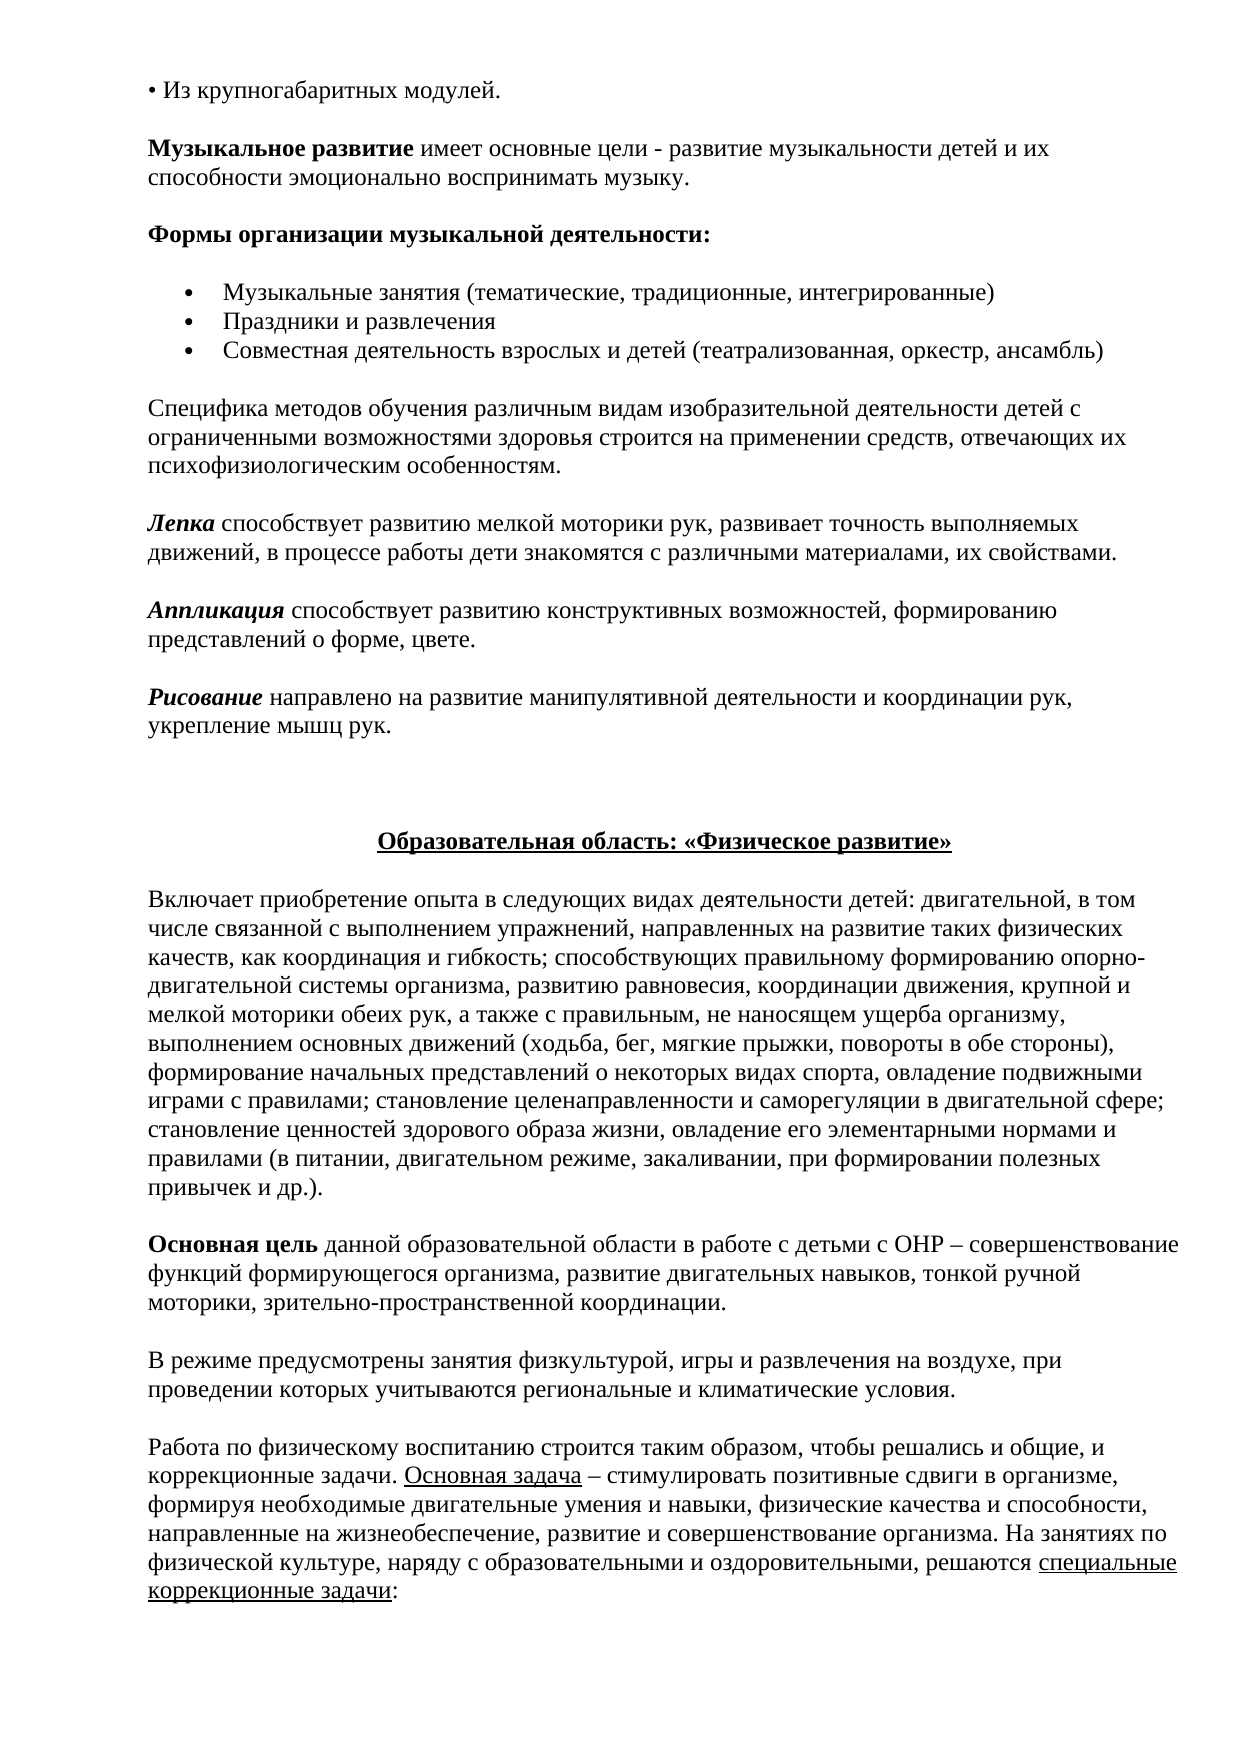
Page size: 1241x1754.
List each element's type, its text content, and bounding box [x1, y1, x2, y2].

list Музыкальные занятия (тематические, традиционные, интегрированные) [185, 277, 1181, 306]
text Формы организации музыкальной деятельности: [148, 219, 1181, 248]
text • Из крупногабаритных модулей. [148, 75, 1181, 104]
text Аппликация способствует развитию конструктивных возможностей, формированию представлений о форме, цвете. [148, 595, 1181, 652]
list Праздники и развлечения [185, 306, 1181, 335]
text Рисование направлено на развитие манипулятивной деятельности и координации рук, укрепление мышц рук. [148, 682, 1181, 739]
text Специфика методов обучения различным видам изобразительной деятельности детей с ограниченными возможностями здоровья строится на применении средств, отвечающих их психофизиологическим особенностям. [148, 393, 1181, 479]
list Совместная деятельность взрослых и детей (театрализованная, оркестр, ансамбль) [185, 335, 1181, 364]
text В режиме предусмотрены занятия физкультурой, игры и развлечения на воздухе, при проведении которых учитываются региональные и климатические условия. [148, 1345, 1181, 1402]
text Включает приобретение опыта в следующих видах деятельности детей: двигательной, в том числе связанной с выполнением упражнений, направленных на развитие таких физических качеств, как координация и гибкость; способствующих правильному формированию опорно-двигательной системы организма, развитию равновесия, координации движения, крупной и мелкой моторики обеих рук, а также с правильным, не наносящем ущерба организму, выполнением основных движений (ходьба, бег, мягкие прыжки, повороты в обе стороны), формирование начальных представлений о некоторых видах спорта, овладение подвижными играми с правилами; становление целенаправленности и саморегуляции в двигательной сфере; становление ценностей здорового образа жизни, овладение его элементарными нормами и правилами (в питании, двигательном режиме, закаливании, при формировании полезных привычек и др.). [148, 884, 1181, 1200]
text Работа по физическому воспитанию строится таким образом, чтобы решались и общие, и коррекционные задачи. Основная задача – стимулировать позитивные сдвиги в организме, формируя необходимые двигательные умения и навыки, физические качества и способности, направленные на жизнеобеспечение, развитие и совершенствование организма. На занятиях по физической культуре, наряду с образовательными и оздоровительными, решаются специальные коррекционные задачи: [148, 1432, 1181, 1604]
text Музыкальное развитие имеет основные цели - развитие музыкальности детей и их способности эмоционально воспринимать музыку. [148, 133, 1181, 190]
text Лепка способствует развитию мелкой моторики рук, развивает точность выполняемых движений, в процессе работы дети знакомятся с различными материалами, их свойствами. [148, 508, 1181, 566]
text Основная цель данной образовательной области в работе с детьми с ОНР – совершенствование функций формирующегося организма, развитие двигательных навыков, тонкой ручной моторики, зрительно-пространственной координации. [148, 1229, 1181, 1316]
text Образовательная область: «Физическое развитие» [148, 826, 1181, 855]
